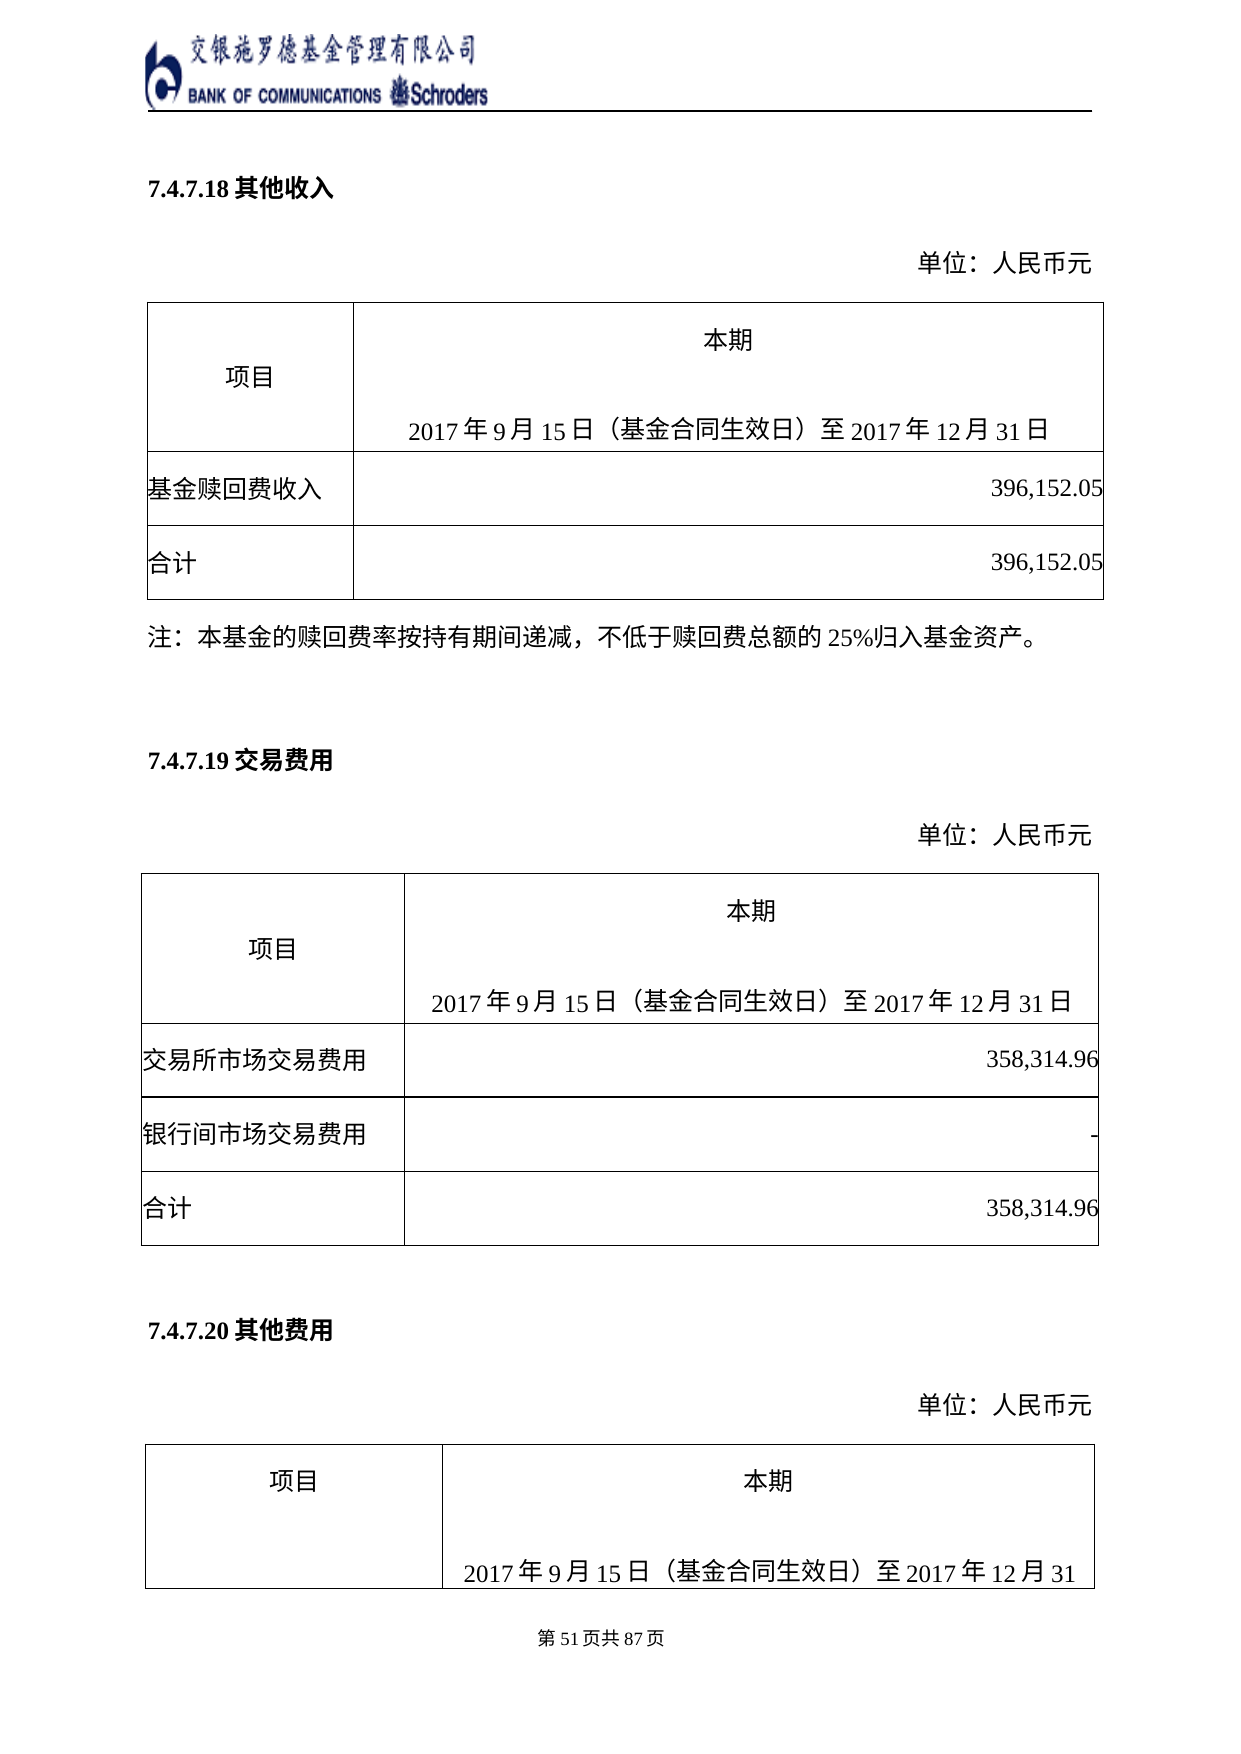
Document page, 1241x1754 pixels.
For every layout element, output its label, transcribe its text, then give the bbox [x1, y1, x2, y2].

text 单位：人民币元 [149, 801, 1092, 866]
subtitle 7.4.7.19交易费用 [148, 726, 1092, 791]
table_header 项目 [146, 1445, 442, 1588]
subtitle 7.4.7.20其他费用 [148, 1296, 1092, 1361]
table_cell 银行间市场交易费用 [142, 1098, 404, 1171]
table_header 项目 [148, 303, 353, 451]
table_header 本期 2017年9月15日（基金合同生效日）至2017年12月31日 [405, 874, 1098, 1022]
table_cell 合计 [148, 526, 353, 599]
table_cell - [405, 1098, 1098, 1171]
table_cell 396,152.05 [354, 526, 1103, 599]
text 单位：人民币元 [149, 1371, 1092, 1436]
table_cell 358,314.96 [405, 1172, 1098, 1244]
table_cell 合计 [142, 1172, 404, 1244]
text 注：本基金的赎回费率按持有期间递减，不低于赎回费总额的25%归入基金资产。 [148, 603, 1092, 668]
table_cell 358,314.96 [405, 1024, 1098, 1096]
text 单位：人民币元 [149, 229, 1092, 294]
table_header 本期 2017年9月15日（基金合同生效日）至2017年12月31日 [354, 303, 1103, 451]
table_cell 交易所市场交易费用 [142, 1024, 404, 1096]
picture [145, 34, 488, 110]
table_header 项目 [142, 874, 404, 1022]
subtitle 7.4.7.18其他收入 [148, 154, 1092, 219]
table_cell 396,152.05 [354, 452, 1103, 525]
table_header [443, 1445, 1094, 1588]
table_cell 基金赎回费收入 [148, 452, 353, 525]
